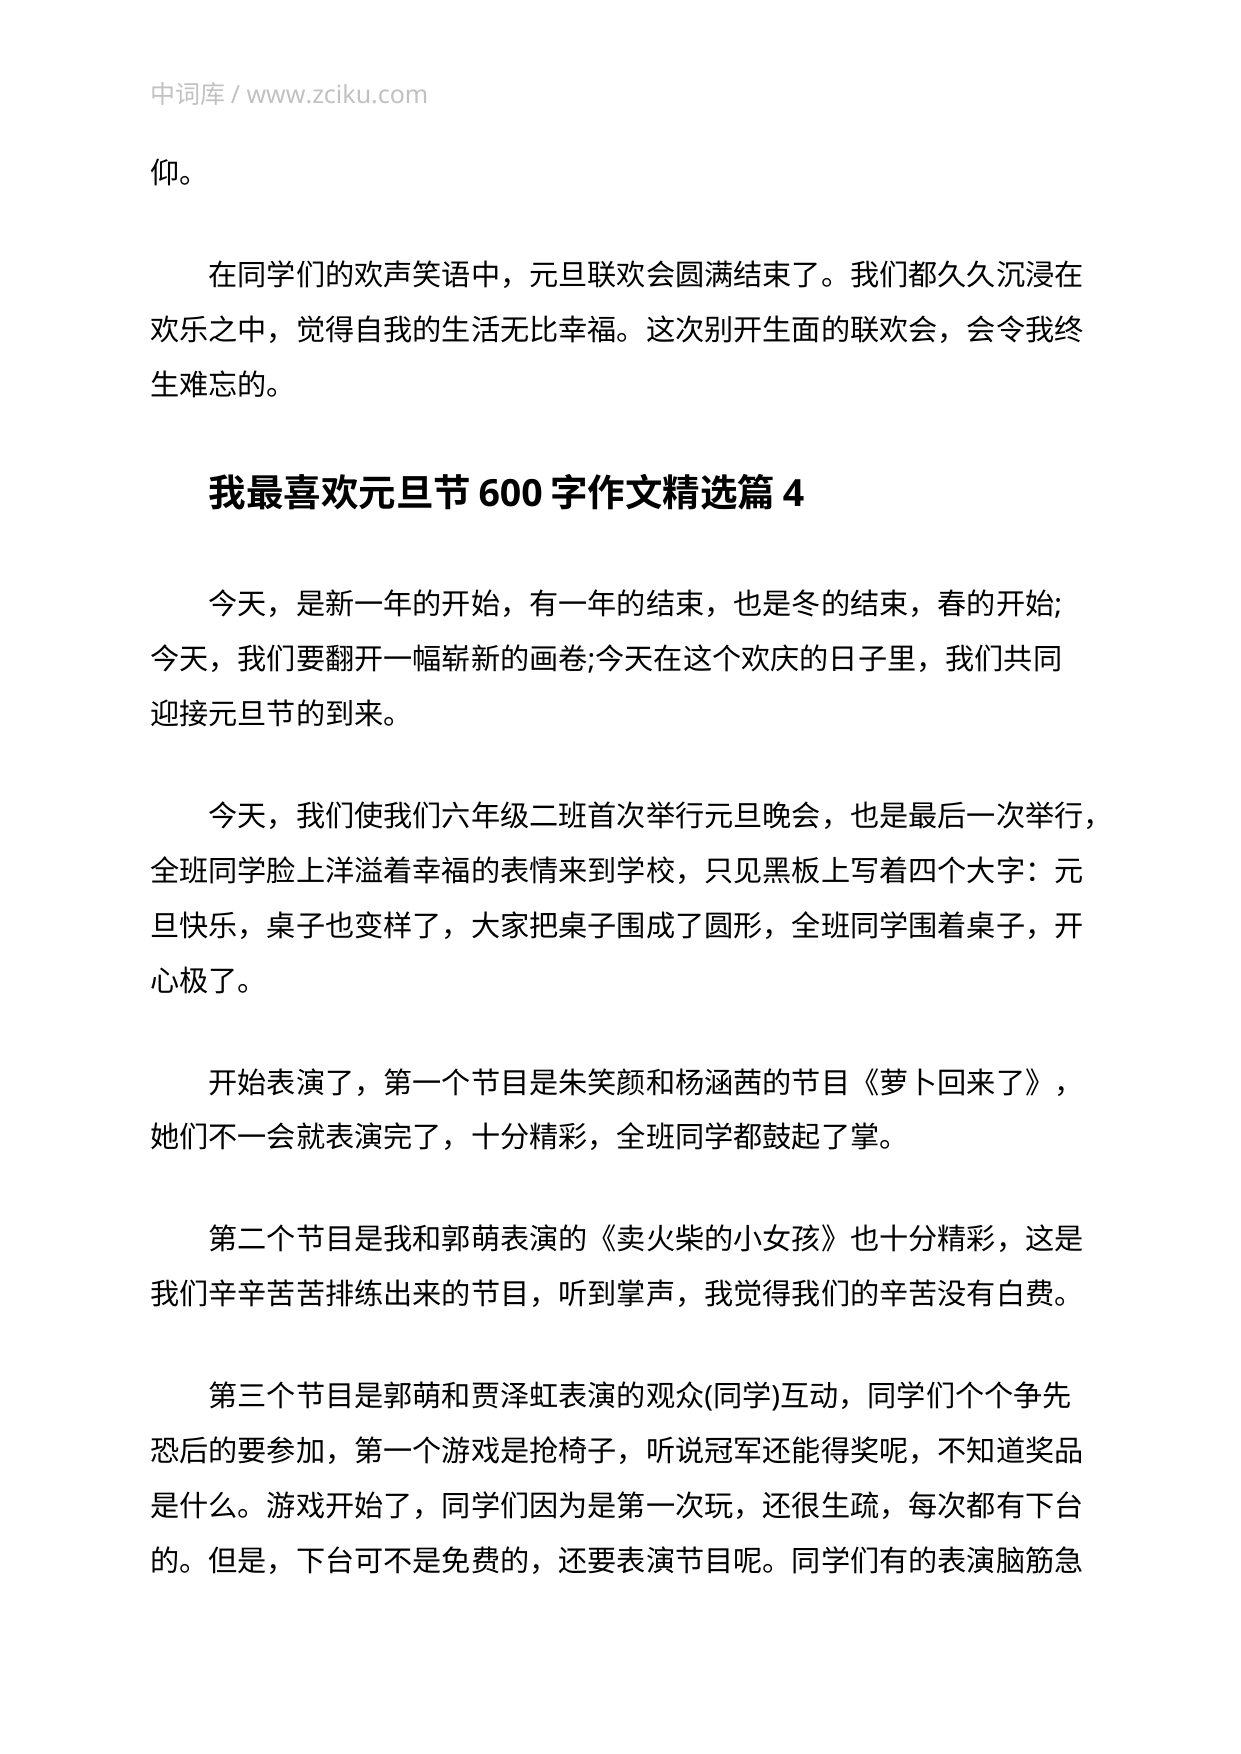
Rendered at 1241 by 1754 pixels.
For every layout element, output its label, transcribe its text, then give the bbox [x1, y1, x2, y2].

text 第二个节目是我和郭萌表演的《卖火柴的小女孩》也十分精彩，这是我们辛辛苦苦排练出来的节目，听到掌声，我觉得我们的辛苦没有白费。 [150, 1216, 1090, 1313]
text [150, 150, 1090, 192]
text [150, 1372, 1090, 1579]
text 在同学们的欢声笑语中，元旦联欢会圆满结束了。我们都久久沉浸在欢乐之中，觉得自我的生活无比幸福。这次别开生面的联欢会，会令我终生难忘的。 [150, 252, 1090, 404]
text 开始表演了，第一个节目是朱笑颜和杨涵茜的节目《萝卜回来了》，她们不一会就表演完了，十分精彩，全班同学都鼓起了掌。 [150, 1059, 1090, 1156]
text 今天，是新一年的开始，有一年的结束，也是冬的结束，春的开始;今天，我们要翻开一幅崭新的画卷;今天在这个欢庆的日子里，我们共同迎接元旦节的到来。 [150, 581, 1090, 733]
text 我最喜欢元旦节600字作文精选篇4 [150, 463, 1090, 518]
text 今天，我们使我们六年级二班首次举行元旦晚会，也是最后一次举行，全班同学脸上洋溢着幸福的表情来到学校，只见黑板上写着四个大字：元旦快乐，桌子也变样了，大家把桌子围成了圆形，全班同学围着桌子，开心极了。 [150, 793, 1090, 1000]
